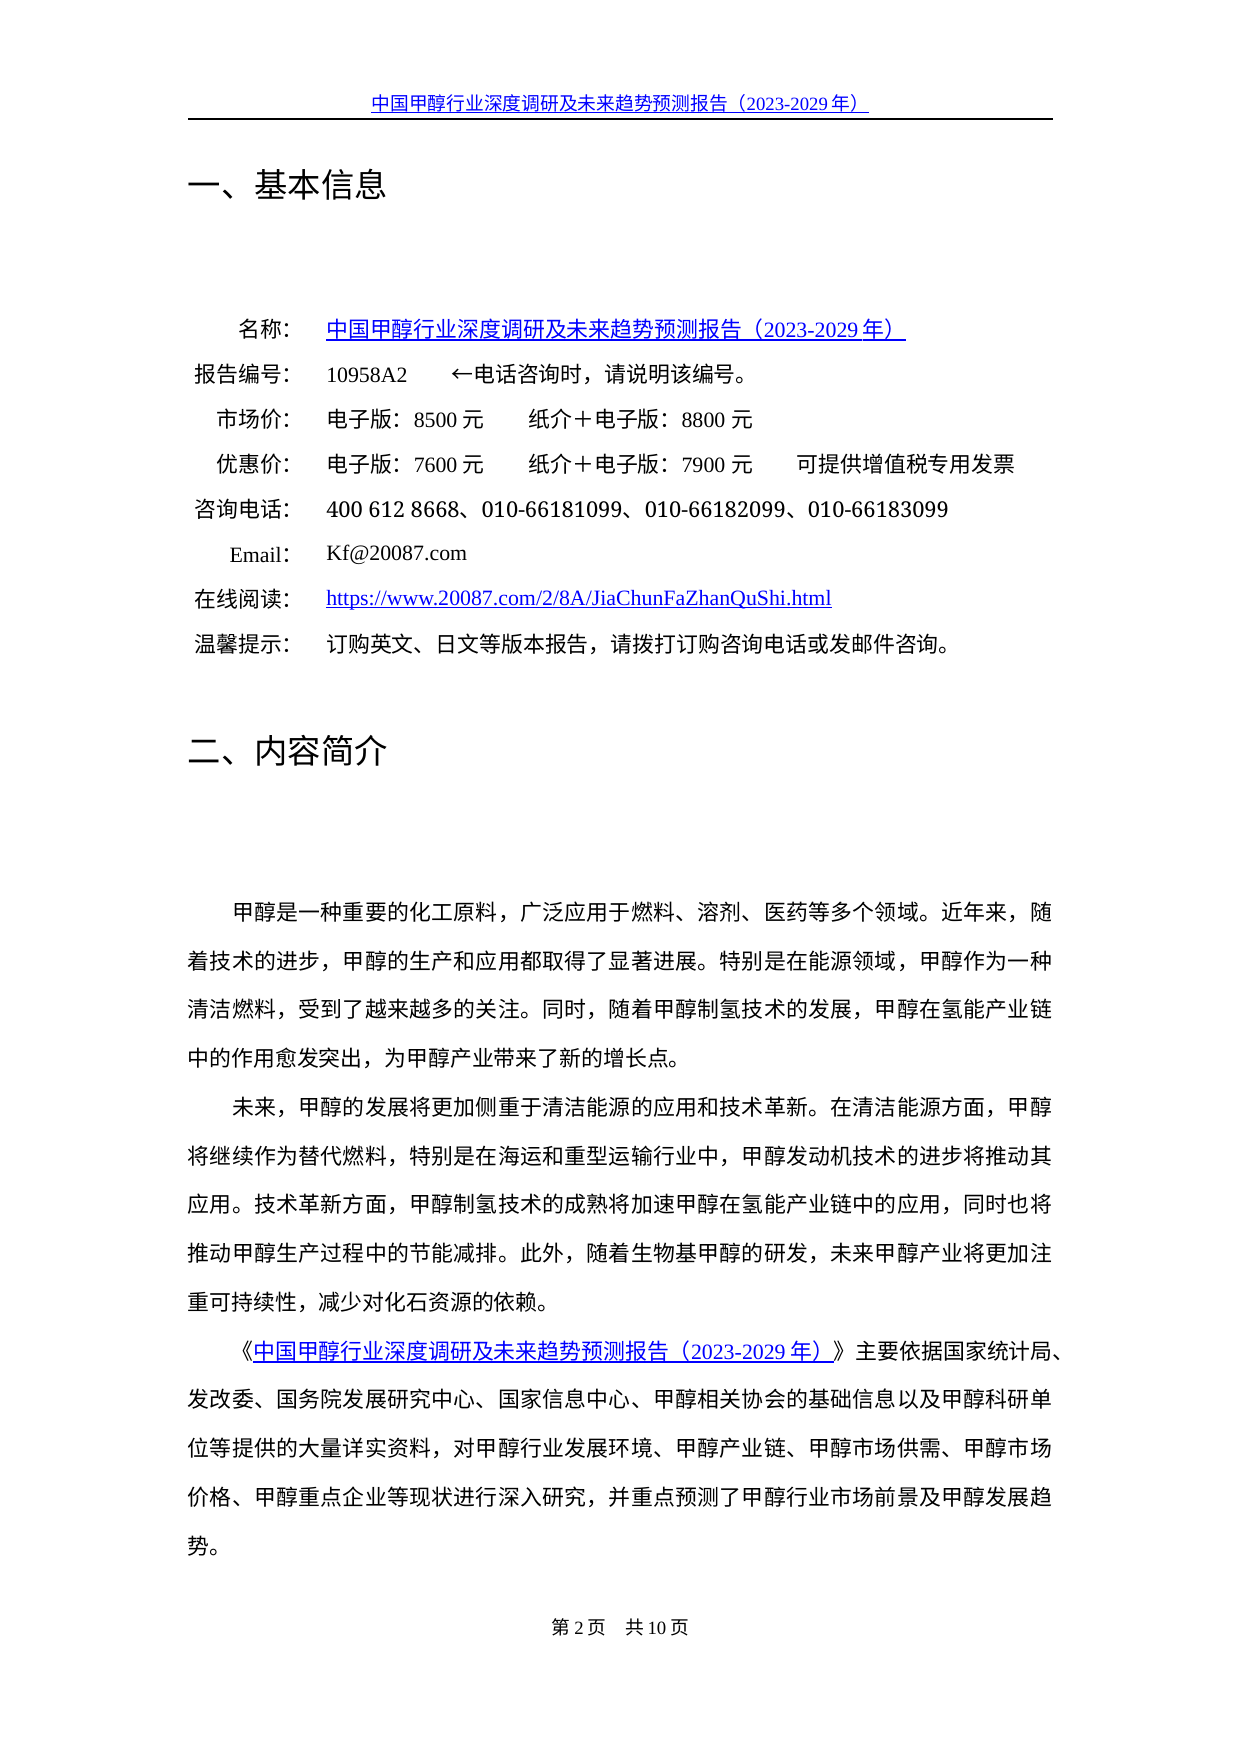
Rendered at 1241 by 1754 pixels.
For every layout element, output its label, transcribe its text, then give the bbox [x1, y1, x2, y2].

table_header 中国甲醇行业深度调研及未来趋势预测报告（2023-2029年） [315, 312, 1073, 357]
table_cell 400 612 8668、010-66181099、010-66182099、010-66183099 [315, 492, 1073, 537]
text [187, 894, 1053, 1561]
table_cell 电子版：8500 元 纸介＋电子版：8800 元 [315, 402, 1073, 447]
table_cell 优惠价： [167, 447, 315, 492]
table_cell 市场价： [167, 402, 315, 447]
table_cell 温馨提示： [167, 627, 315, 672]
table_cell Kf@20087.com [315, 537, 1073, 582]
table_header 名称： [167, 312, 315, 357]
table_cell 订购英文、日文等版本报告，请拨打订购咨询电话或发邮件咨询。 [315, 627, 1073, 672]
title 一、基本信息 [187, 150, 1053, 215]
title 二、内容简介 [187, 717, 1053, 782]
table_cell [315, 582, 1073, 627]
table_cell 在线阅读： [167, 582, 315, 627]
table_cell Email： [167, 537, 315, 582]
table_cell 咨询电话： [167, 492, 315, 537]
table_cell 10958A2 ←电话咨询时，请说明该编号。 [315, 357, 1073, 402]
table_cell 报告编号： [167, 357, 315, 402]
table_cell 电子版：7600 元 纸介＋电子版：7900 元 可提供增值税专用发票 [315, 447, 1073, 492]
